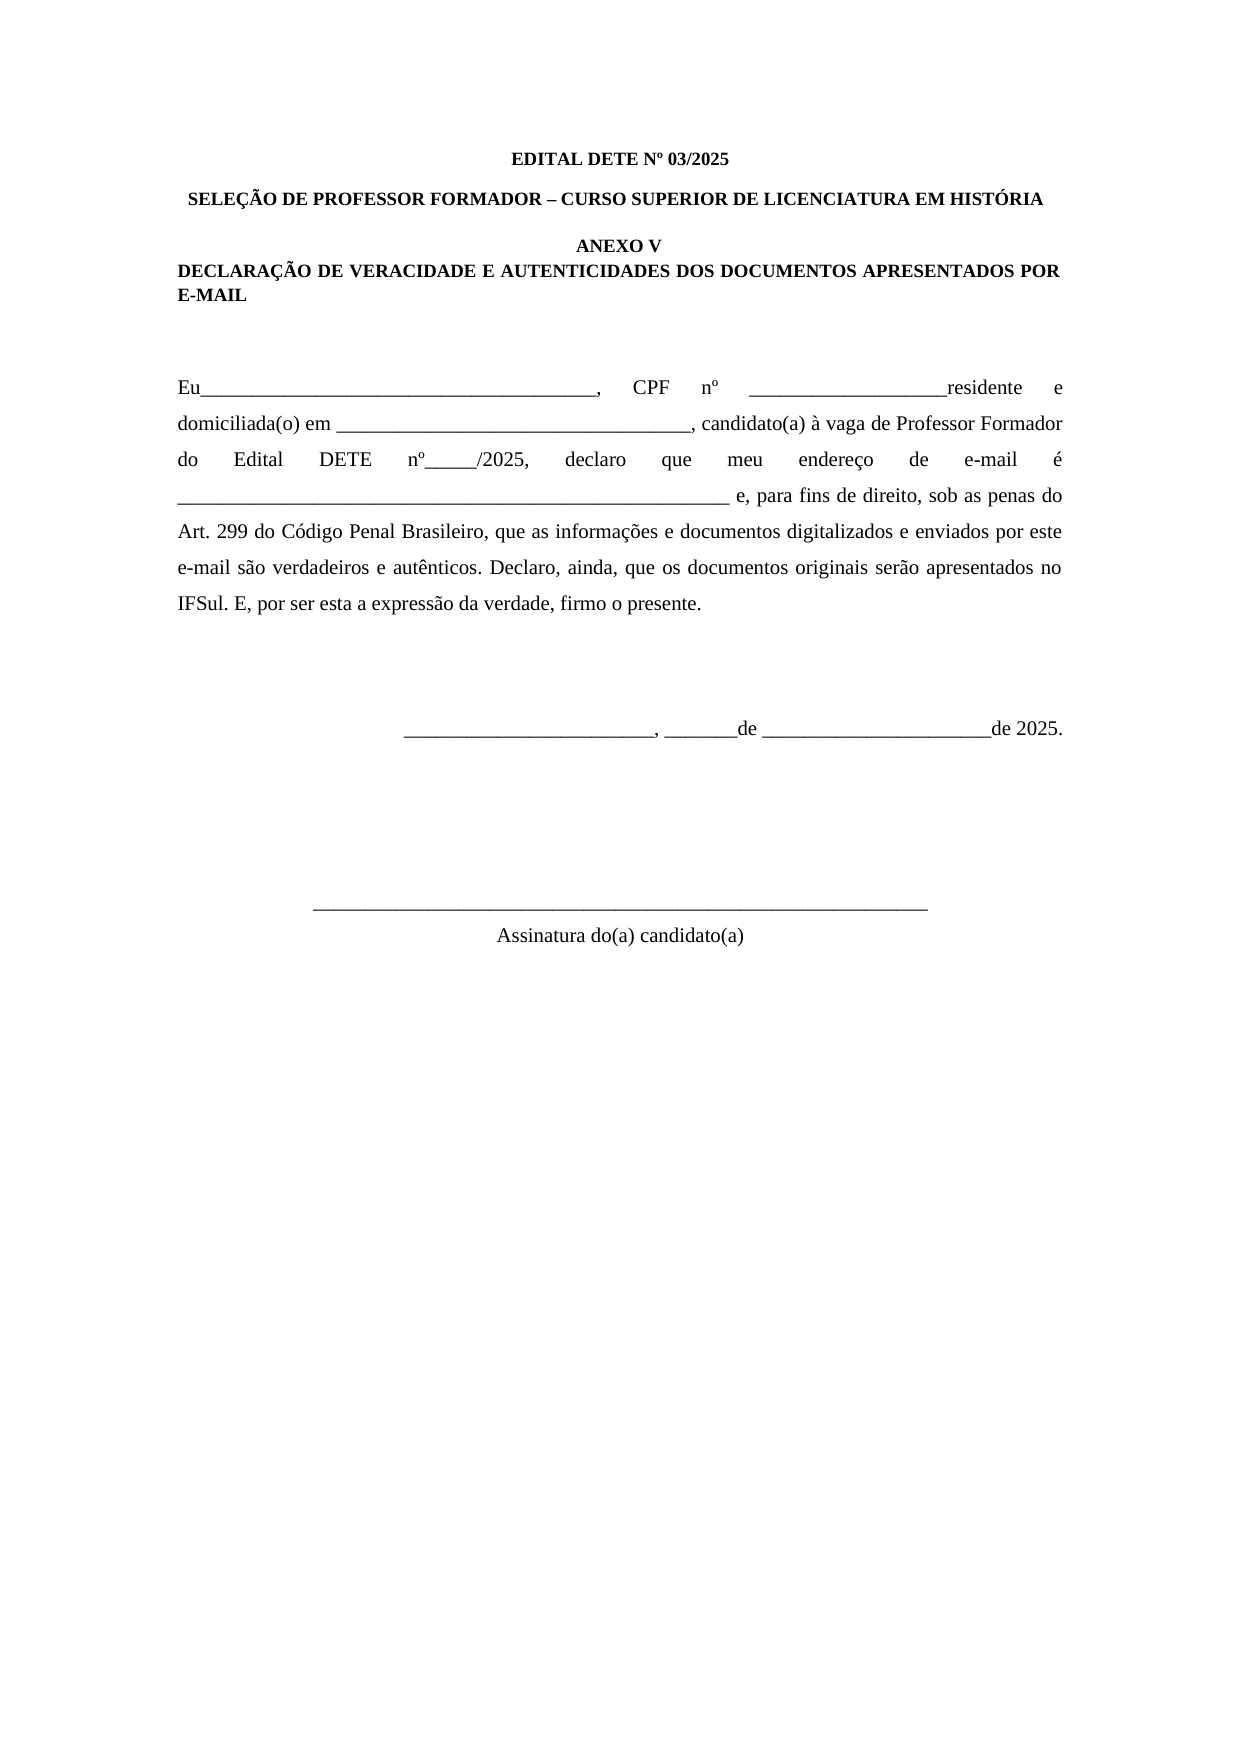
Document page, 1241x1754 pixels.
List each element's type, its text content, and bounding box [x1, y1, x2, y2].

text ANEXO V [177, 235, 1060, 256]
text Assinatura do(a) candidato(a) [177, 923, 1063, 947]
text Eu______________________________________, CPF nº ___________________residente e domiciliada(o) em __________________________________, candidato(a) à vaga de Professor Formador do Edital DETE nº_____/2025, declaro que meu endereço de e-mail é _____________________________________________________ e, para fins de direito, sob as penas do Art. 299 do Código Penal Brasileiro, que as informações e documentos digitalizados e enviados por este e-mail são verdadeiros e autênticos. Declaro, ainda, que os documentos originais serão apresentados no IFSul. E, por ser esta a expressão da verdade, firmo o presente. [177, 375, 1063, 615]
text SELEÇÃO DE PROFESSOR FORMADOR – CURSO SUPERIOR DE LICENCIATURA EM HISTÓRIA [177, 188, 1054, 210]
text ___________________________________________________________ [177, 889, 1063, 913]
text EDITAL DETE Nº 03/2025 [177, 148, 1063, 169]
text ________________________, _______de ______________________de 2025. [177, 716, 1063, 740]
text DECLARAÇÃO DE VERACIDADE E AUTENTICIDADES DOS DOCUMENTOS APRESENTADOS POR E-MAIL [177, 259, 1060, 306]
